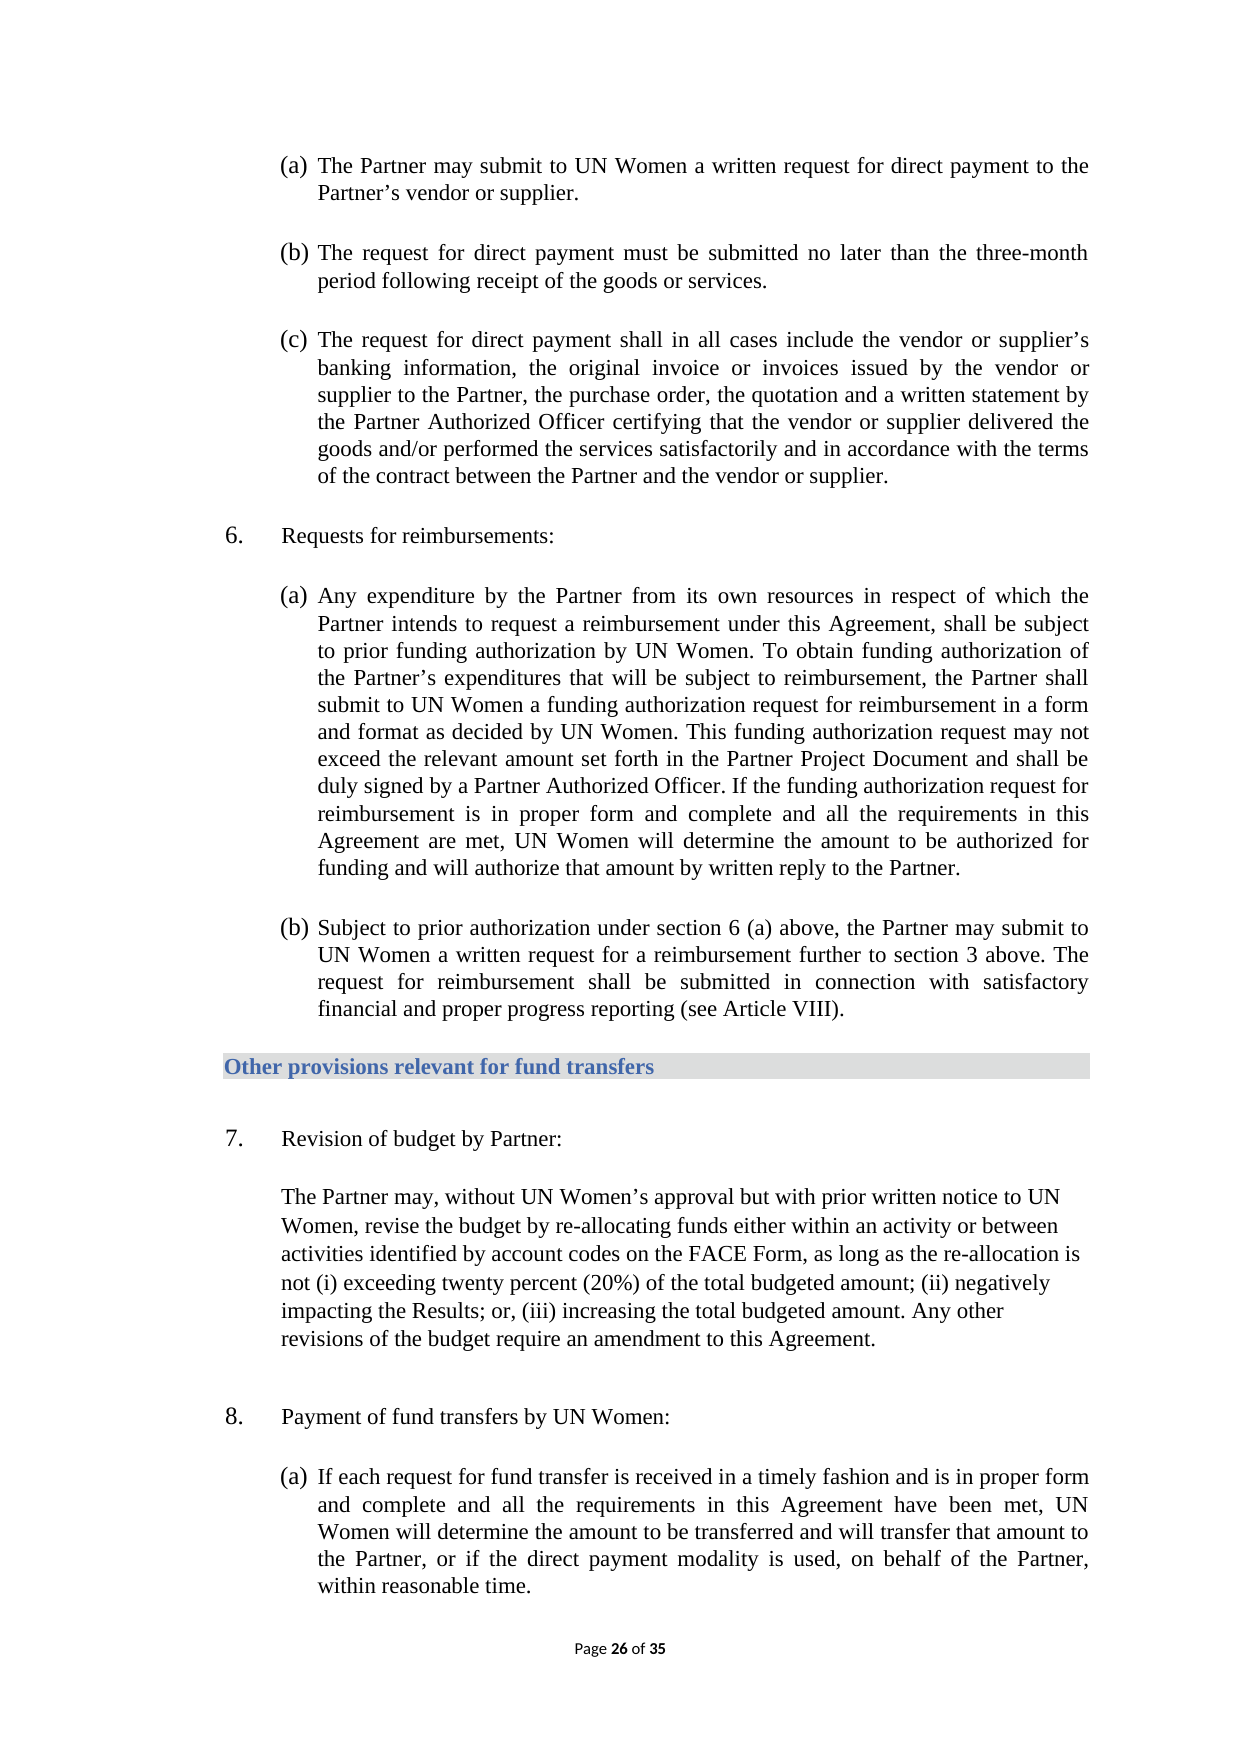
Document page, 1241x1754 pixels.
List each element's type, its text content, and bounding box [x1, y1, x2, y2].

subtitle Other provisions relevant for fund transfers [223, 1053, 1090, 1079]
list Revision of budget by Partner: [225, 1123, 1090, 1152]
list If each request for fund transfer is received in a timely fashion and is in proper form and complete and all the requirements in this Agreement have been met, UN Women will determine the amount to be transferred and will transfer that amount to the Partner, or if the direct payment modality is used, on behalf of the Partner, within reasonable time. [280, 1461, 1090, 1598]
list Subject to prior authorization under section 6 (a) above, the Partner may submit to UN Women a written request for a reimbursement further to section 3 above. The request for reimbursement shall be submitted in connection with satisfactory financial and proper progress reporting (see Article VIII). [280, 912, 1090, 1022]
list The request for direct payment must be submitted no later than the three-month period following receipt of the goods or services. [280, 237, 1090, 293]
list The Partner may submit to UN Women a written request for direct payment to the Partner’s vendor or supplier. [280, 150, 1090, 206]
list Any expenditure by the Partner from its own resources in respect of which the Partner intends to request a reimbursement under this Agreement, shall be subject to prior funding authorization by UN Women. To obtain funding authorization of the Partner’s expenditures that will be subject to reimbursement, the Partner shall submit to UN Women a funding authorization request for reimbursement in a form and format as decided by UN Women. This funding authorization request may not exceed the relevant amount set forth in the Partner Project Document and shall be duly signed by a Partner Authorized Officer. If the funding authorization request for reimbursement is in proper form and complete and all the requirements in this Agreement are met, UN Women will determine the amount to be authorized for funding and will authorize that amount by written reply to the Partner. [280, 581, 1090, 880]
list Requests for reimbursements: [225, 520, 1090, 549]
text The Partner may, without UN Women’s approval but with prior written notice to UN Women, revise the budget by re-allocating funds either within an activity or between activities identified by account codes on the FACE Form, as long as the re-allocation is not (i) exceeding twenty percent (20%) of the total budgeted amount; (ii) negatively impacting the Results; or, (iii) increasing the total budgeted amount. Any other revisions of the budget require an amendment to this Agreement. [281, 1183, 1090, 1352]
list Payment of fund transfers by UN Women: [225, 1401, 1090, 1430]
list The request for direct payment shall in all cases include the vendor or supplier’s banking information, the original invoice or invoices issued by the vendor or supplier to the Partner, the purchase order, the quotation and a written statement by the Partner Authorized Officer certifying that the vendor or supplier delivered the goods and/or performed the services satisfactorily and in accordance with the terms of the contract between the Partner and the vendor or supplier. [280, 324, 1090, 488]
